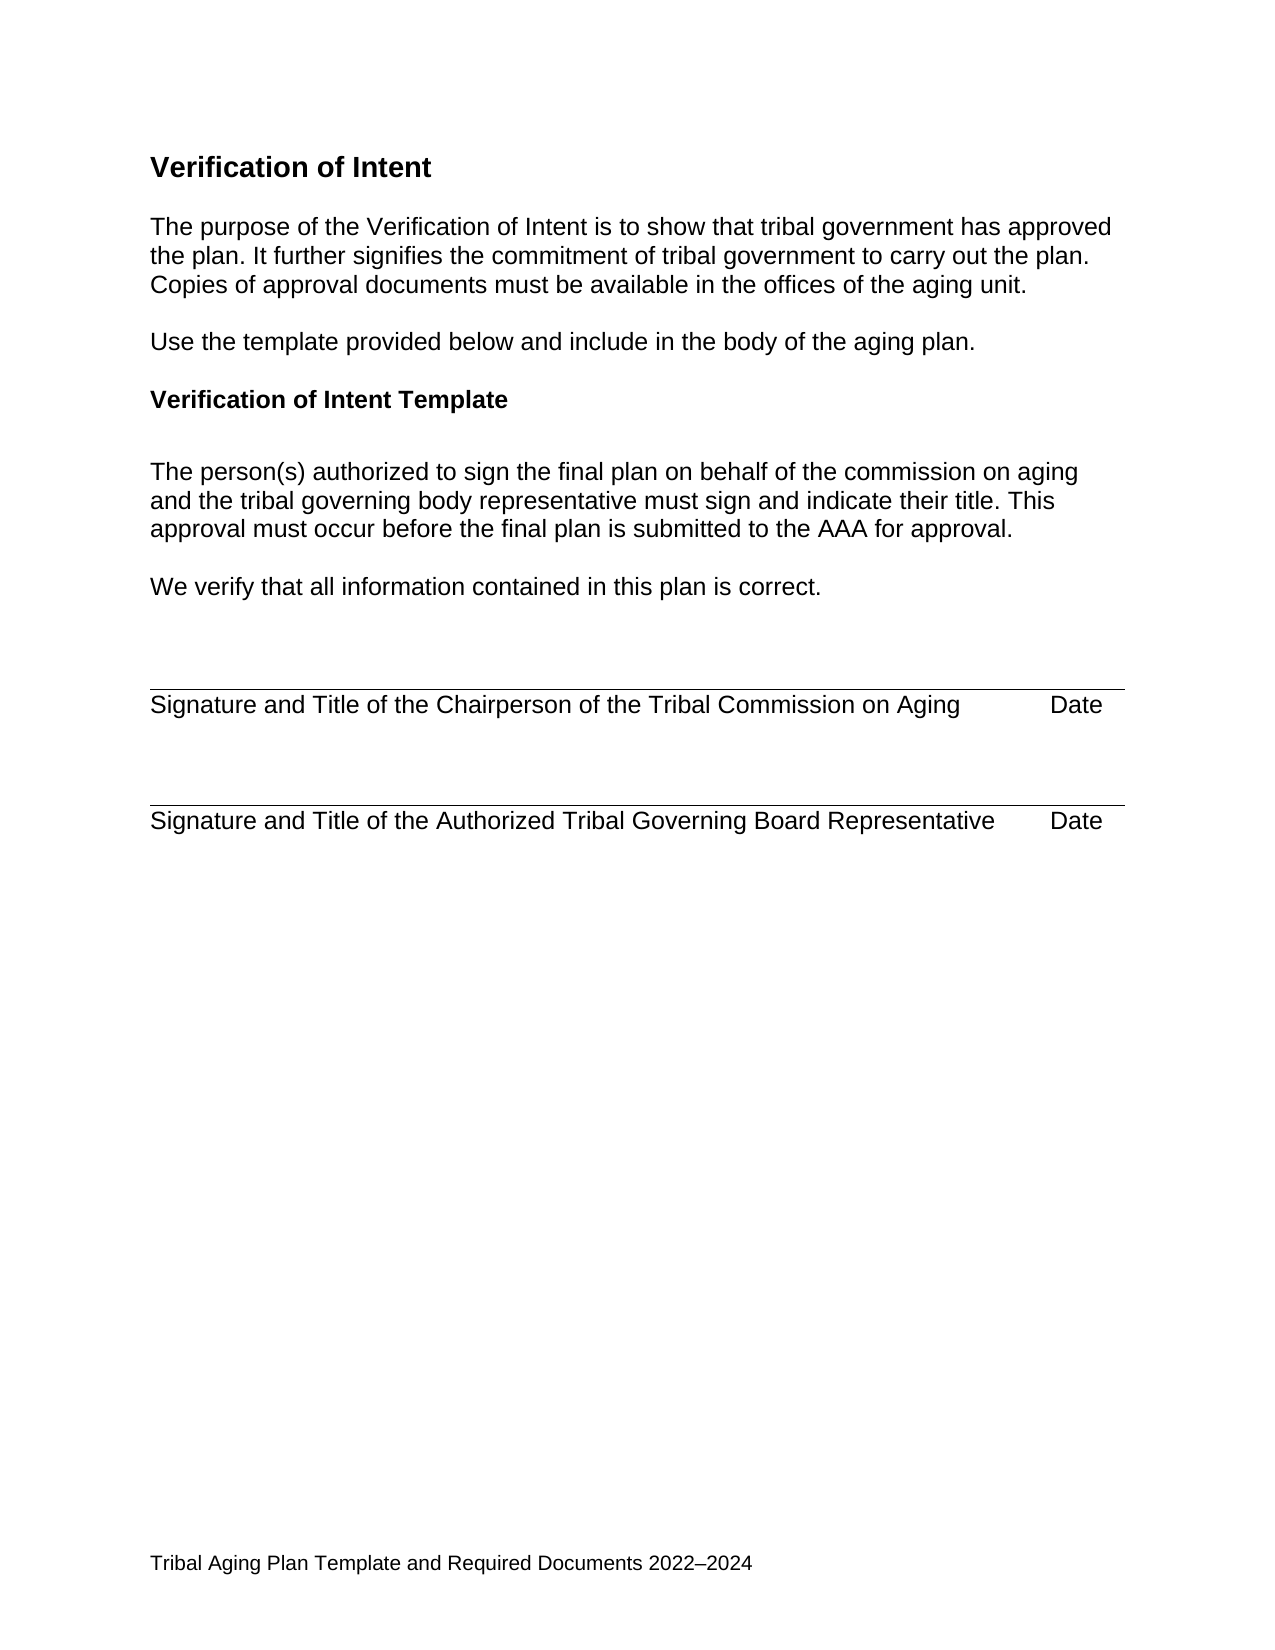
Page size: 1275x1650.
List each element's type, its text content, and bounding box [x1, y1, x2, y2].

text Signature and Title of the Chairperson of the Tribal Commission on Aging Date [150, 690, 1125, 719]
text Signature and Title of the Authorized Tribal Governing Board Representative Date [150, 806, 1125, 835]
text The purpose of the Verification of Intent is to show that tribal government has approved the plan. It further signifies the commitment of tribal government to carry out the plan. Copies of approval documents must be available in the offices of the aging unit. [150, 212, 1125, 298]
subtitle Verification of Intent [150, 150, 1125, 183]
text The person(s) authorized to sign the final plan on behalf of the commission on aging and the tribal governing body representative must sign and indicate their title. This approval must occur before the final plan is submitted to the AAA for approval. [150, 457, 1125, 543]
text Use the template provided below and include in the body of the aging plan. [150, 327, 1125, 356]
subtitle Verification of Intent Template [150, 385, 1125, 413]
text We verify that all information contained in this plan is correct. [150, 572, 1125, 601]
